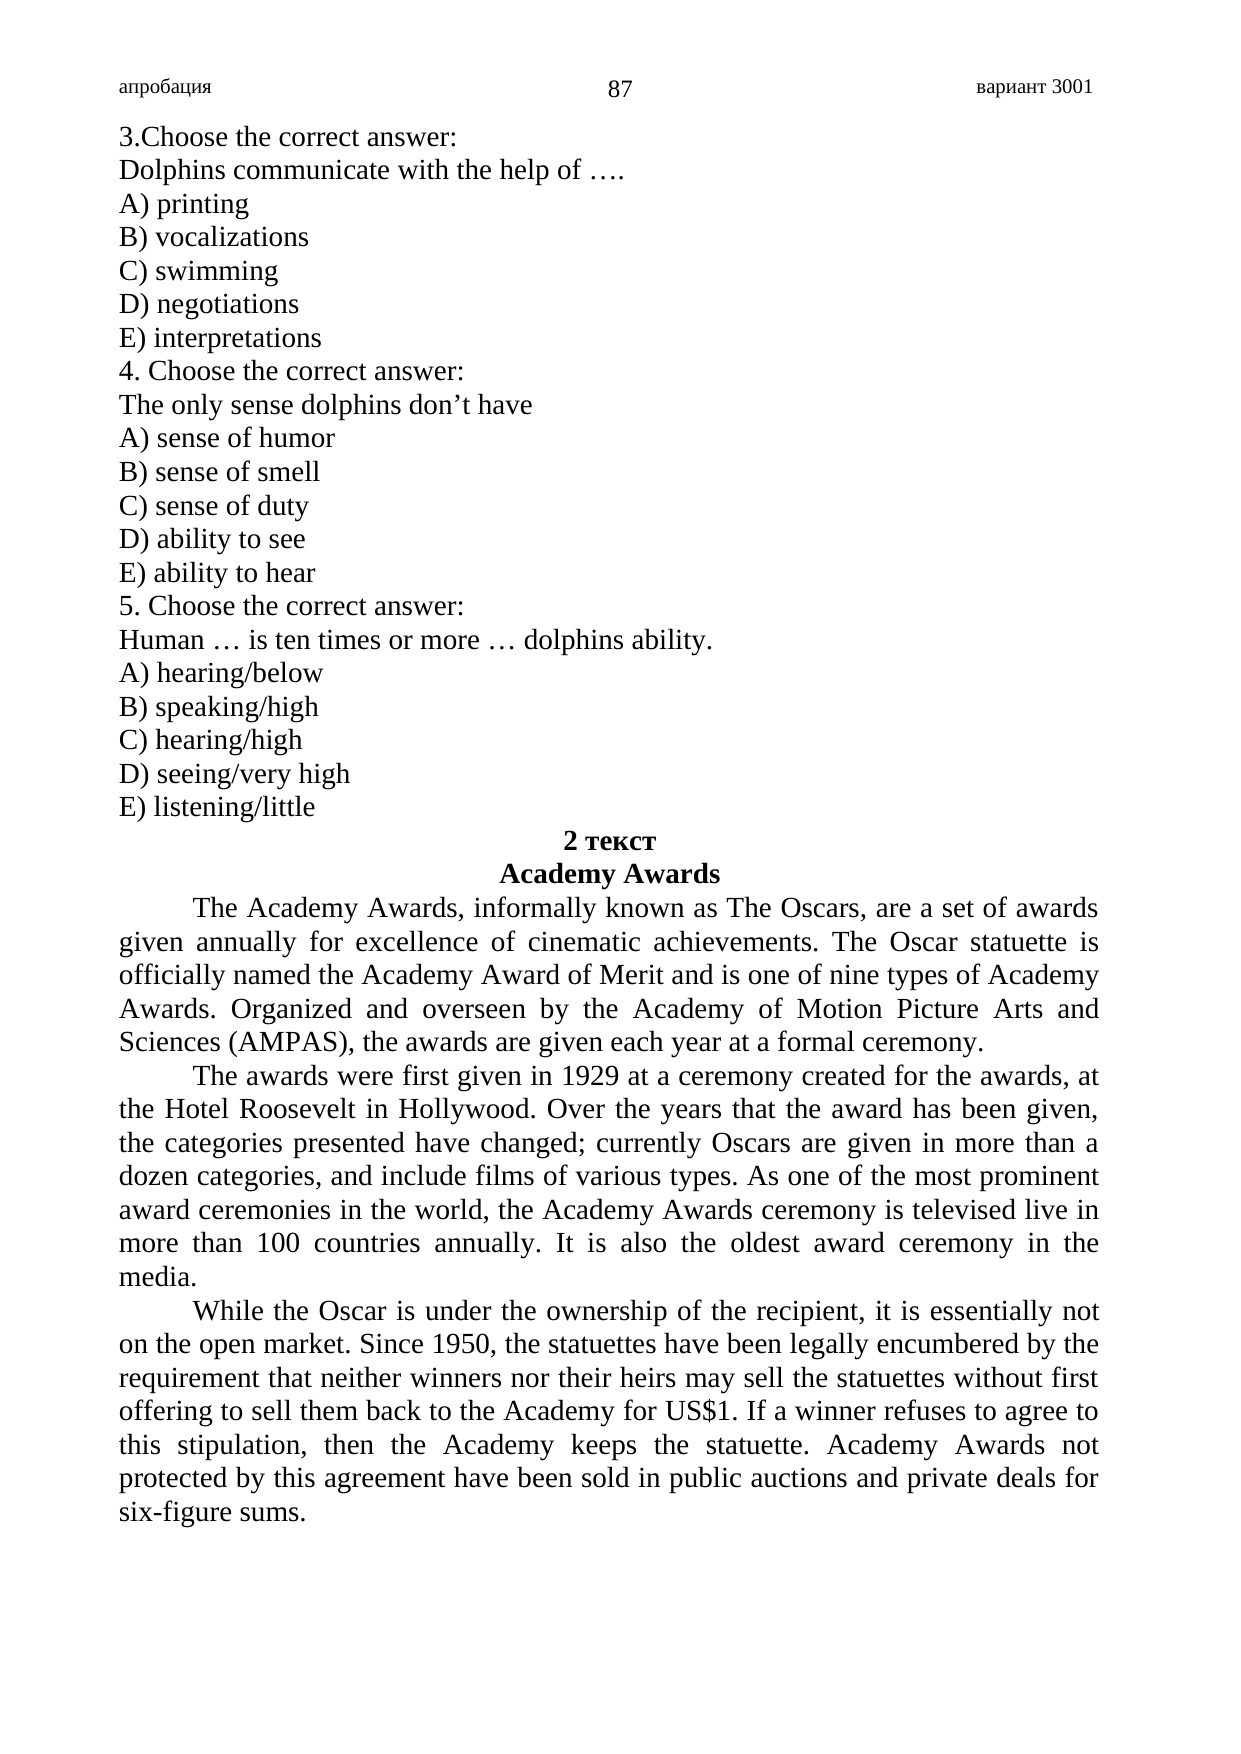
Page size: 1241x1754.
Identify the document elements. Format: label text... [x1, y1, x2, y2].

table_cell 2 текст Academy Awards The Academy Awards, informally known as The Oscars, are a set of awards given annually for excellence of cinematic achievements. The Oscar statuette is officially named the Academy Award of Merit and is one of nine types of Academy Awards. Organized and overseen by the Academy of Motion Picture Arts and Sciences (AMPAS), the awards are given each year at a formal ceremony. The awards were first given in 1929 at a ceremony created for the awards, at the Hotel Roosevelt in Hollywood. Over the years that the award has been given, the categories presented have changed; currently Oscars are given in more than a dozen categories, and include films of various types. As one of the most prominent award ceremonies in the world, the Academy Awards ceremony is televised live in more than 100 countries annually. It is also the oldest award ceremony in the media. While the Oscar is under the ownership of the recipient, it is essentially not on the open market. Since 1950, the statuettes have been legally encumbered by the requirement that neither winners nor their heirs may sell the statuettes without first offering to sell them back to the Academy for US$1. If a winner refuses to agree to this stipulation, then the Academy keeps the statuette. Academy Awards not protected by this agreement have been sold in public auctions and private deals for six-figure sums. [108, 823, 1112, 1527]
table_cell 3.Choose the correct answer: Dolphins communicate with the help of …. A) printing B) vocalizations C) swimming D) negotiations E) interpretations [108, 119, 1112, 353]
table_cell 5. Choose the correct answer: Human … is ten times or more … dolphins ability. A) hearing/below B) speaking/high C) hearing/high D) seeing/very high E) listening/little [108, 588, 1112, 823]
table_cell 4. Choose the correct answer: The only sense dolphins don’t have A) sense of humor B) sense of smell C) sense of duty D) ability to see E) ability to hear [108, 354, 1112, 588]
